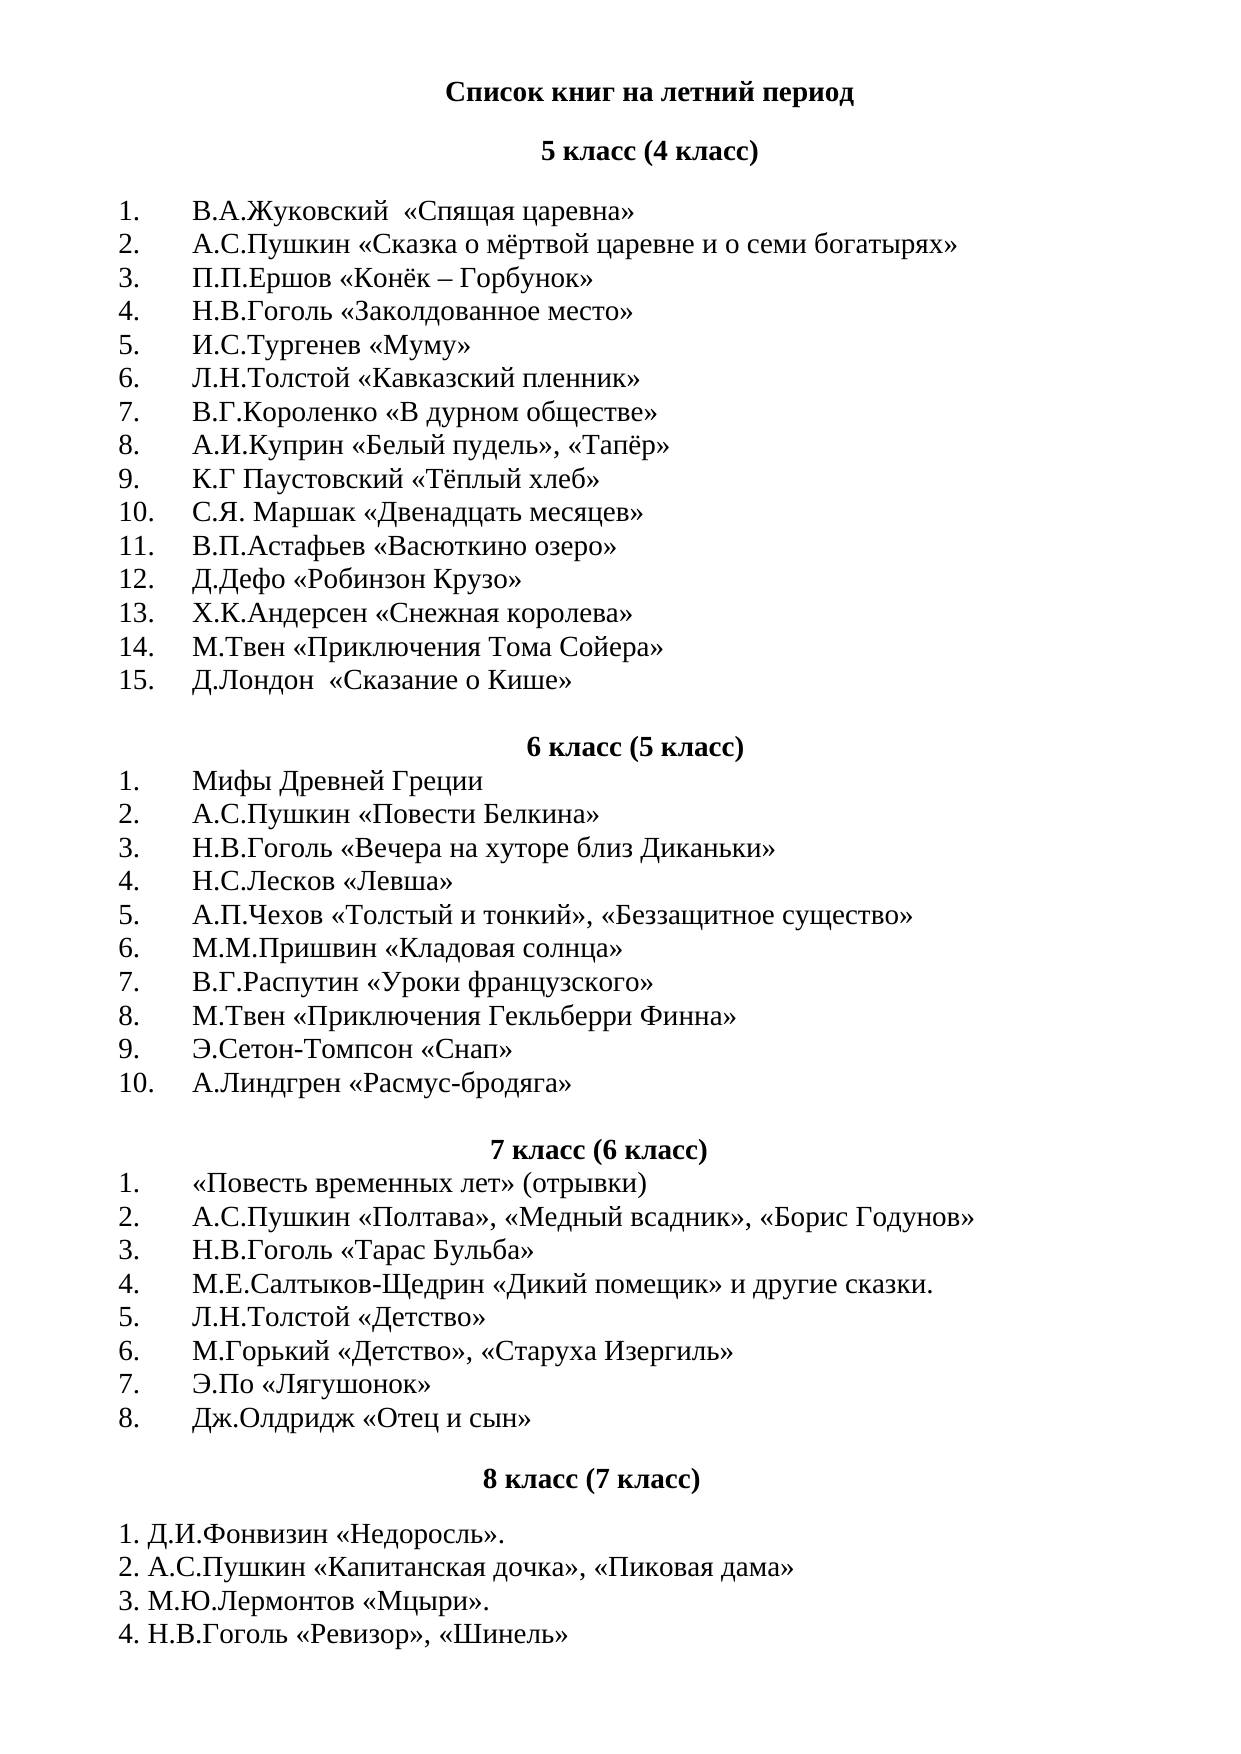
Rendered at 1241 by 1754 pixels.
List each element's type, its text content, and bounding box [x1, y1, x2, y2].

list М.М.Пришвин «Кладовая солнца» [118, 931, 1181, 964]
list М.Твен «Приключения Гекльберри Финна» [118, 998, 1181, 1031]
list Н.В.Гоголь «Заколдованное место» [118, 293, 1181, 327]
list 8 класс (7 класс) [118, 1462, 1181, 1495]
list Д.Лондон «Сказание о Кише» [118, 662, 1181, 696]
list А.С.Пушкин «Сказка о мёртвой царевне и о семи богатырях» [118, 226, 1181, 260]
list П.П.Ершов «Конёк – Горбунок» [118, 260, 1181, 293]
list И.С.Тургенев «Муму» [118, 327, 1181, 360]
list Л.Н.Толстой «Кавказский пленник» [118, 360, 1181, 394]
list Х.К.Андерсен «Снежная королева» [118, 595, 1181, 629]
text 5 класс (4 класс) [118, 133, 1181, 167]
list М.Твен «Приключения Тома Сойера» [118, 629, 1181, 662]
list А.С.Пушкин «Полтава», «Медный всадник», «Борис Годунов» [118, 1199, 1181, 1232]
list 6 класс (5 класс) [118, 729, 1181, 763]
list В.Г.Короленко «В дурном обществе» [118, 394, 1181, 427]
text Список книг на летний период [118, 74, 1181, 107]
list С.Я. Маршак «Двенадцать месяцев» [118, 494, 1181, 528]
list А.С.Пушкин «Повести Белкина» [118, 796, 1181, 830]
list М.Горький «Детство», «Старуха Изергиль» [118, 1333, 1181, 1367]
list Э.Сетон-Томпсон «Снап» [118, 1031, 1181, 1065]
list В.Г.Распутин «Уроки французского» [118, 964, 1181, 998]
text 2. А.С.Пушкин «Капитанская дочка», «Пиковая дама» [118, 1549, 1181, 1583]
list Дж.Олдридж «Отец и сын» [118, 1400, 1181, 1434]
list «Повесть временных лет» (отрывки) [118, 1165, 1181, 1199]
list М.Е.Салтыков-Щедрин «Дикий помещик» и другие сказки. [118, 1266, 1181, 1299]
list В.П.Астафьев «Васюткино озеро» [118, 528, 1181, 562]
list А.П.Чехов «Толстый и тонкий», «Беззащитное существо» [118, 897, 1181, 931]
list В.А.Жуковский «Спящая царевна» [118, 193, 1181, 226]
text 4. Н.В.Гоголь «Ревизор», «Шинель» [118, 1617, 1181, 1650]
text 3. М.Ю.Лермонтов «Мцыри». [118, 1583, 1181, 1617]
list Н.В.Гоголь «Вечера на хуторе близ Диканьки» [118, 830, 1181, 863]
text 1. Д.И.Фонвизин «Недоросль». [118, 1516, 1181, 1549]
list Н.В.Гоголь «Тарас Бульба» [118, 1232, 1181, 1266]
list Н.С.Лесков «Левша» [118, 863, 1181, 897]
list А.И.Куприн «Белый пудель», «Тапёр» [118, 427, 1181, 461]
list К.Г Паустовский «Тёплый хлеб» [118, 461, 1181, 494]
list Д.Дефо «Робинзон Крузо» [118, 562, 1181, 595]
list Мифы Древней Греции [118, 763, 1181, 796]
list Э.По «Лягушонок» [118, 1367, 1181, 1400]
list Л.Н.Толстой «Детство» [118, 1299, 1181, 1333]
list 7 класс (6 класс) [118, 1132, 1181, 1165]
list А.Линдгрен «Расмус-бродяга» [118, 1065, 1181, 1098]
